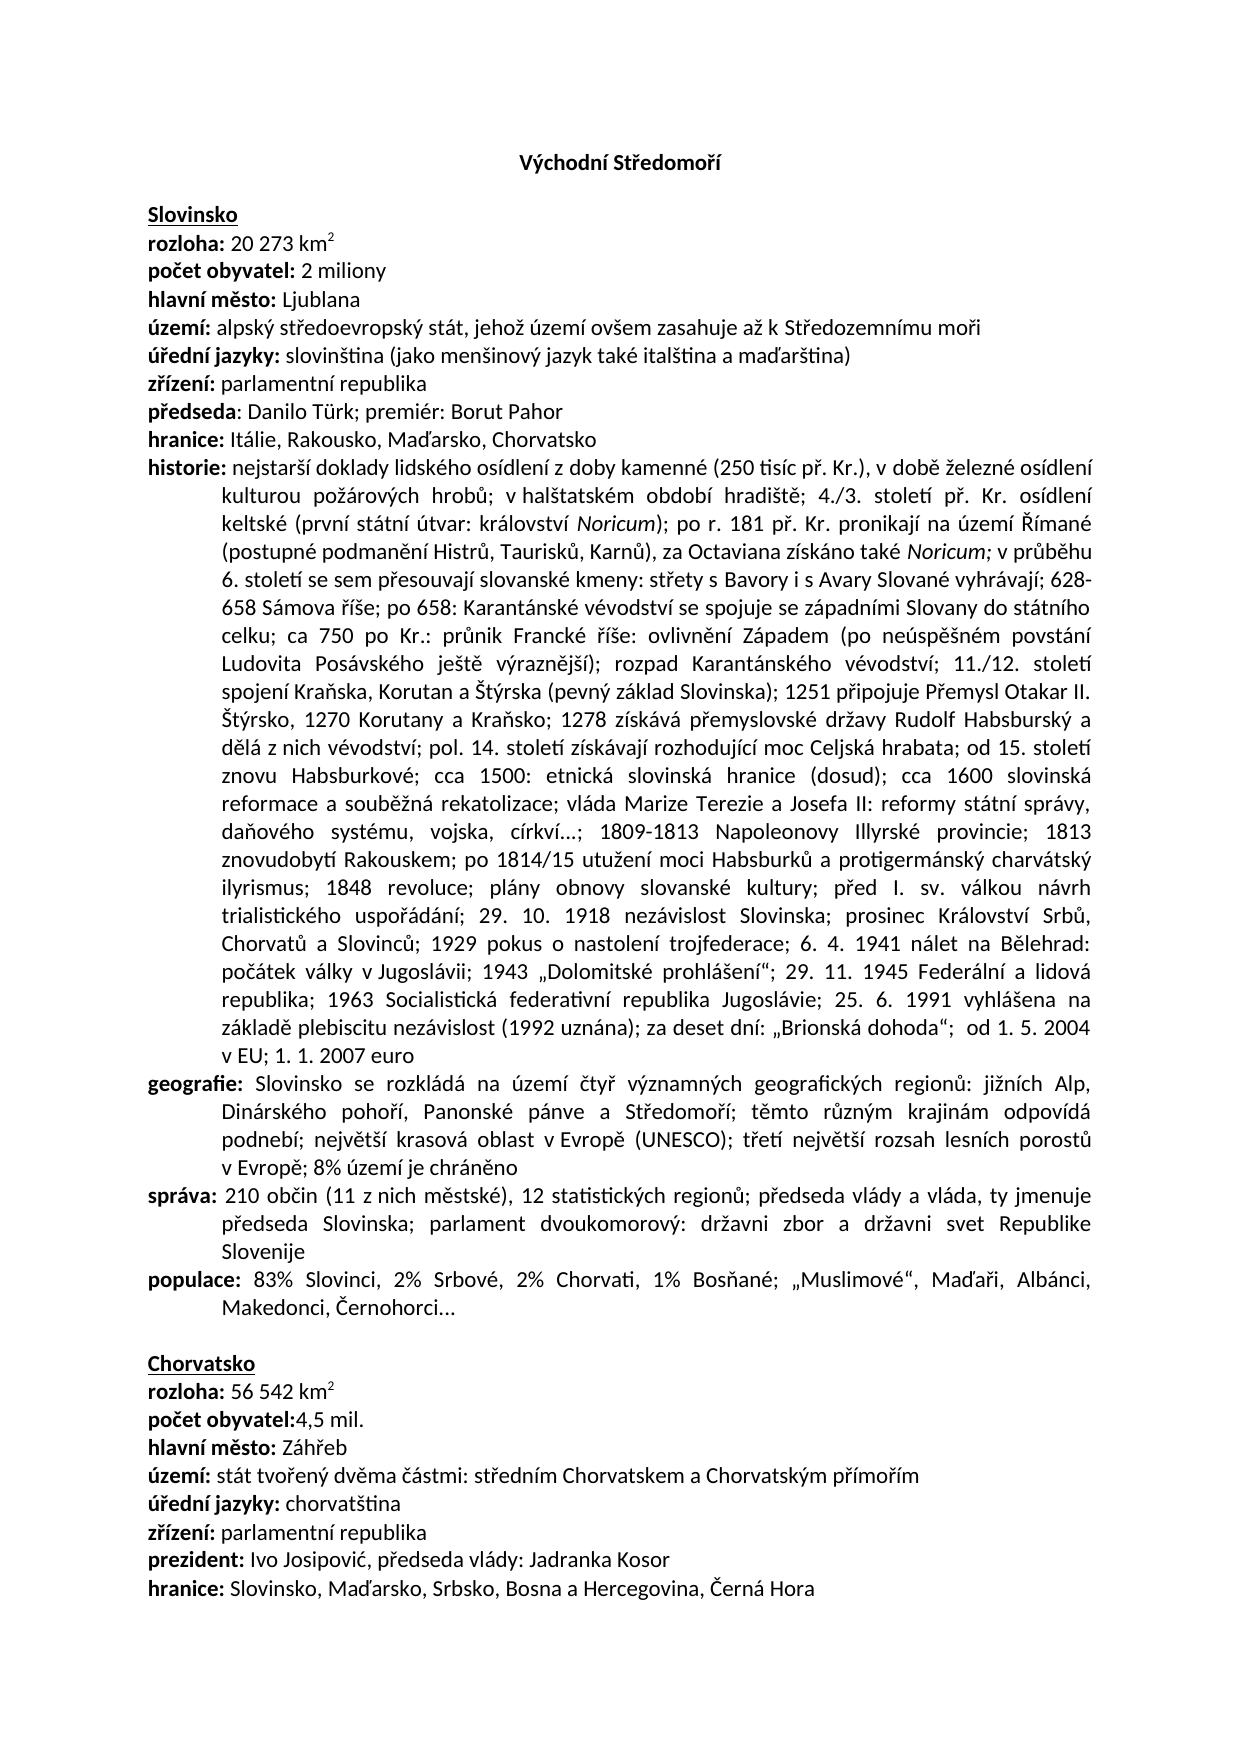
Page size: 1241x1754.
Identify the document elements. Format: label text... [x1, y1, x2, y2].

text zřízení: parlamentní republika [148, 369, 1093, 397]
text hranice: Itálie, Rakousko, Maďarsko, Chorvatsko [148, 425, 1093, 453]
text historie: nejstarší doklady lidského osídlení z doby kamenné (250 tisíc př. Kr.), v době železné osídlení kulturou požárových hrobů; v halštatském období hradiště; 4./3. století př. Kr. osídlení keltské (první státní útvar: království Noricum); po r. 181 př. Kr. pronikají na území Římané (postupné podmanění Histrů, Taurisků, Karnů), za Octaviana získáno také Noricum; v průběhu 6. století se sem přesouvají slovanské kmeny: střety s Bavory i s Avary Slované vyhrávají; 628-658 Sámova říše; po 658: Karantánské vévodství se spojuje se západními Slovany do státního celku; ca 750 po Kr.: průnik Francké říše: ovlivnění Západem (po neúspěšném povstání Ludovita Posávského ještě výraznější); rozpad Karantánského vévodství; 11./12. století spojení Kraňska, Korutan a Štýrska (pevný základ Slovinska); 1251 připojuje Přemysl Otakar II. Štýrsko, 1270 Korutany a Kraňsko; 1278 získává přemyslovské državy Rudolf Habsburský a dělá z nich vévodství; pol. 14. století získávají rozhodující moc Celjská hrabata; od 15. století znovu Habsburkové; cca 1500: etnická slovinská hranice (dosud); cca 1600 slovinská reformace a souběžná rekatolizace; vláda Marize Terezie a Josefa II: reformy státní správy, daňového systému, vojska, církví...; 1809-1813 Napoleonovy Illyrské provincie; 1813 znovudobytí Rakouskem; po 1814/15 utužení moci Habsburků a protigermánský charvátský ilyrismus; 1848 revoluce; plány obnovy slovanské kultury; před I. sv. válkou návrh trialistického uspořádání; 29. 10. 1918 nezávislost Slovinska; prosinec Království Srbů, Chorvatů a Slovinců; 1929 pokus o nastolení trojfederace; 6. 4. 1941 nálet na Bělehrad: počátek války v Jugoslávii; 1943 „Dolomitské prohlášení“; 29. 11. 1945 Federální a lidová republika; 1963 Socialistická federativní republika Jugoslávie; 25. 6. 1991 vyhlášena na základě plebiscitu nezávislost (1992 uznána); za deset dní: „Brionská dohoda“; od 1. 5. 2004 v EU; 1. 1. 2007 euro [148, 453, 1093, 1069]
text prezident: Ivo Josipović, předseda vlády: Jadranka Kosor [148, 1546, 1093, 1574]
text hlavní město: Záhřeb [148, 1433, 1093, 1462]
text hranice: Slovinsko, Maďarsko, Srbsko, Bosna a Hercegovina, Černá Hora [148, 1574, 1093, 1602]
text hlavní město: Ljublana [148, 285, 1093, 313]
text Východní Středomoří [148, 148, 1093, 176]
text počet obyvatel: 2 miliony [148, 257, 1093, 285]
text zřízení: parlamentní republika [148, 1518, 1093, 1546]
text správa: 210 občin (11 z nich městské), 12 statistických regionů; předseda vlády a vláda, ty jmenuje předseda Slovinska; parlament dvoukomorový: državni zbor a državni svet Republike Slovenije [148, 1181, 1093, 1265]
text geografie: Slovinsko se rozkládá na území čtyř významných geografických regionů: jižních Alp, Dinárského pohoří, Panonské pánve a Středomoří; těmto různým krajinám odpovídá podnebí; největší krasová oblast v Evropě (UNESCO); třetí největší rozsah lesních porostů v Evropě; 8% území je chráněno [148, 1069, 1093, 1181]
text úřední jazyky: chorvatština [148, 1489, 1093, 1518]
text předseda: Danilo Türk; premiér: Borut Pahor [148, 397, 1093, 425]
text počet obyvatel:4,5 mil. [148, 1406, 1093, 1433]
text úřední jazyky: slovinština (jako menšinový jazyk také italština a maďarština) [148, 341, 1093, 369]
text území: alpský středoevropský stát, jehož území ovšem zasahuje až k Středozemnímu moři [148, 313, 1093, 341]
text území: stát tvořený dvěma částmi: středním Chorvatskem a Chorvatským přímořím [148, 1462, 1093, 1489]
text populace: 83% Slovinci, 2% Srbové, 2% Chorvati, 1% Bosňané; „Muslimové“, Maďaři, Albánci, Makedonci, Černohorci... [148, 1265, 1093, 1321]
text Chorvatsko [148, 1349, 1093, 1377]
text Slovinsko [148, 201, 1093, 229]
text rozloha: 20 273 km2 [148, 229, 1093, 257]
text rozloha: 56 542 km2 [148, 1377, 1093, 1406]
